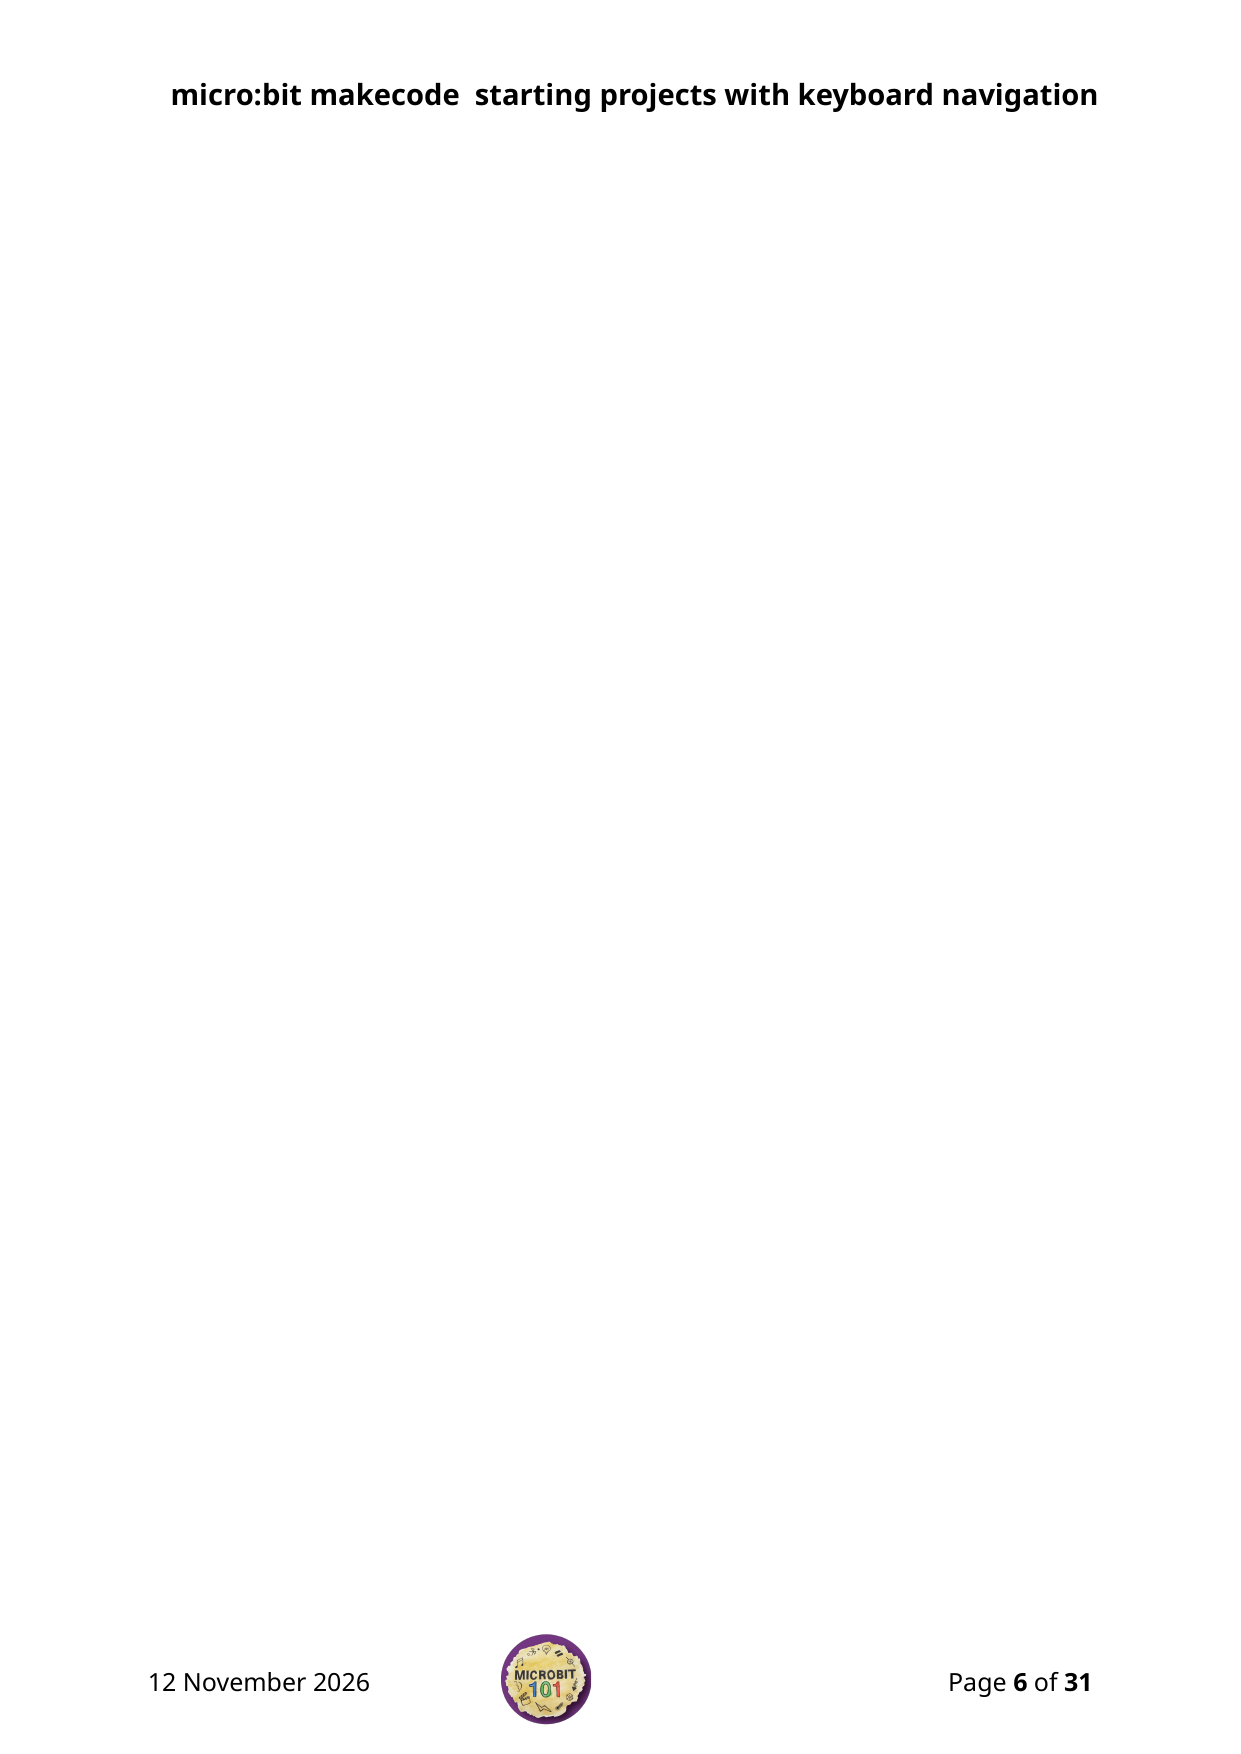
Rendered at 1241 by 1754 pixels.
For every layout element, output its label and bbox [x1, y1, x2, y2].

picture [500, 1634, 592, 1725]
